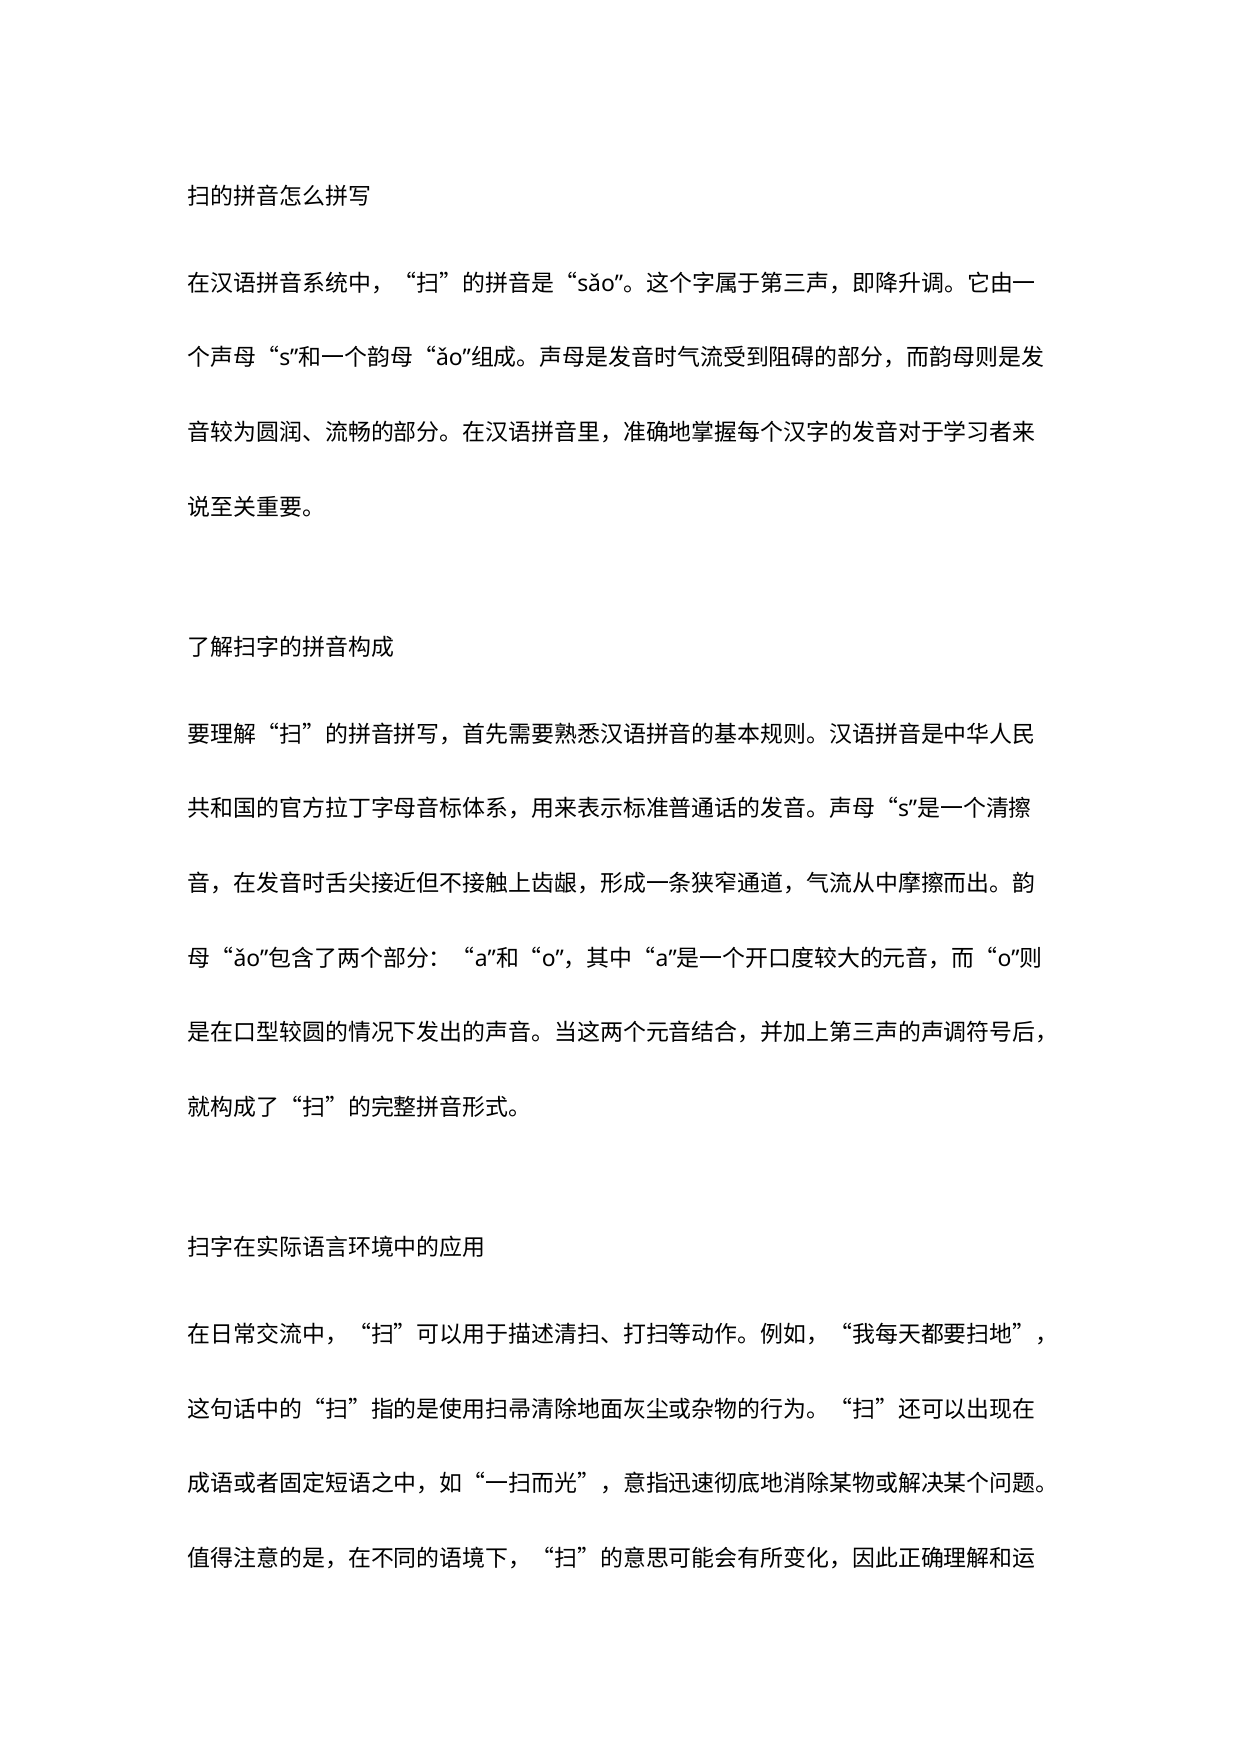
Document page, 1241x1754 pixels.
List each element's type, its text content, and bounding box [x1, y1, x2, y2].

text 扫的拼音怎么拼写 [187, 162, 1053, 227]
text 要理解“扫”的拼音拼写，首先需要熟悉汉语拼音的基本规则。汉语拼音是中华人民共和国的官方拉丁字母音标体系，用来表示标准普通话的发音。声母“s”是一个清擦音，在发音时舌尖接近但不接触上齿龈，形成一条狭窄通道，气流从中摩擦而出。韵母“ǎo”包含了两个部分：“a”和“o”，其中“a”是一个开口度较大的元音，而“o”则是在口型较圆的情况下发出的声音。当这两个元音结合，并加上第三声的声调符号后，就构成了“扫”的完整拼音形式。 [187, 699, 1053, 1138]
text 扫字在实际语言环境中的应用 [187, 1213, 1053, 1278]
text 了解扫字的拼音构成 [187, 613, 1053, 678]
text 在汉语拼音系统中，“扫”的拼音是“sǎo”。这个字属于第三声，即降升调。它由一个声母“s”和一个韵母“ǎo”组成。声母是发音时气流受到阻碍的部分，而韵母则是发音较为圆润、流畅的部分。在汉语拼音里，准确地掌握每个汉字的发音对于学习者来说至关重要。 [187, 248, 1053, 538]
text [187, 1300, 1053, 1589]
